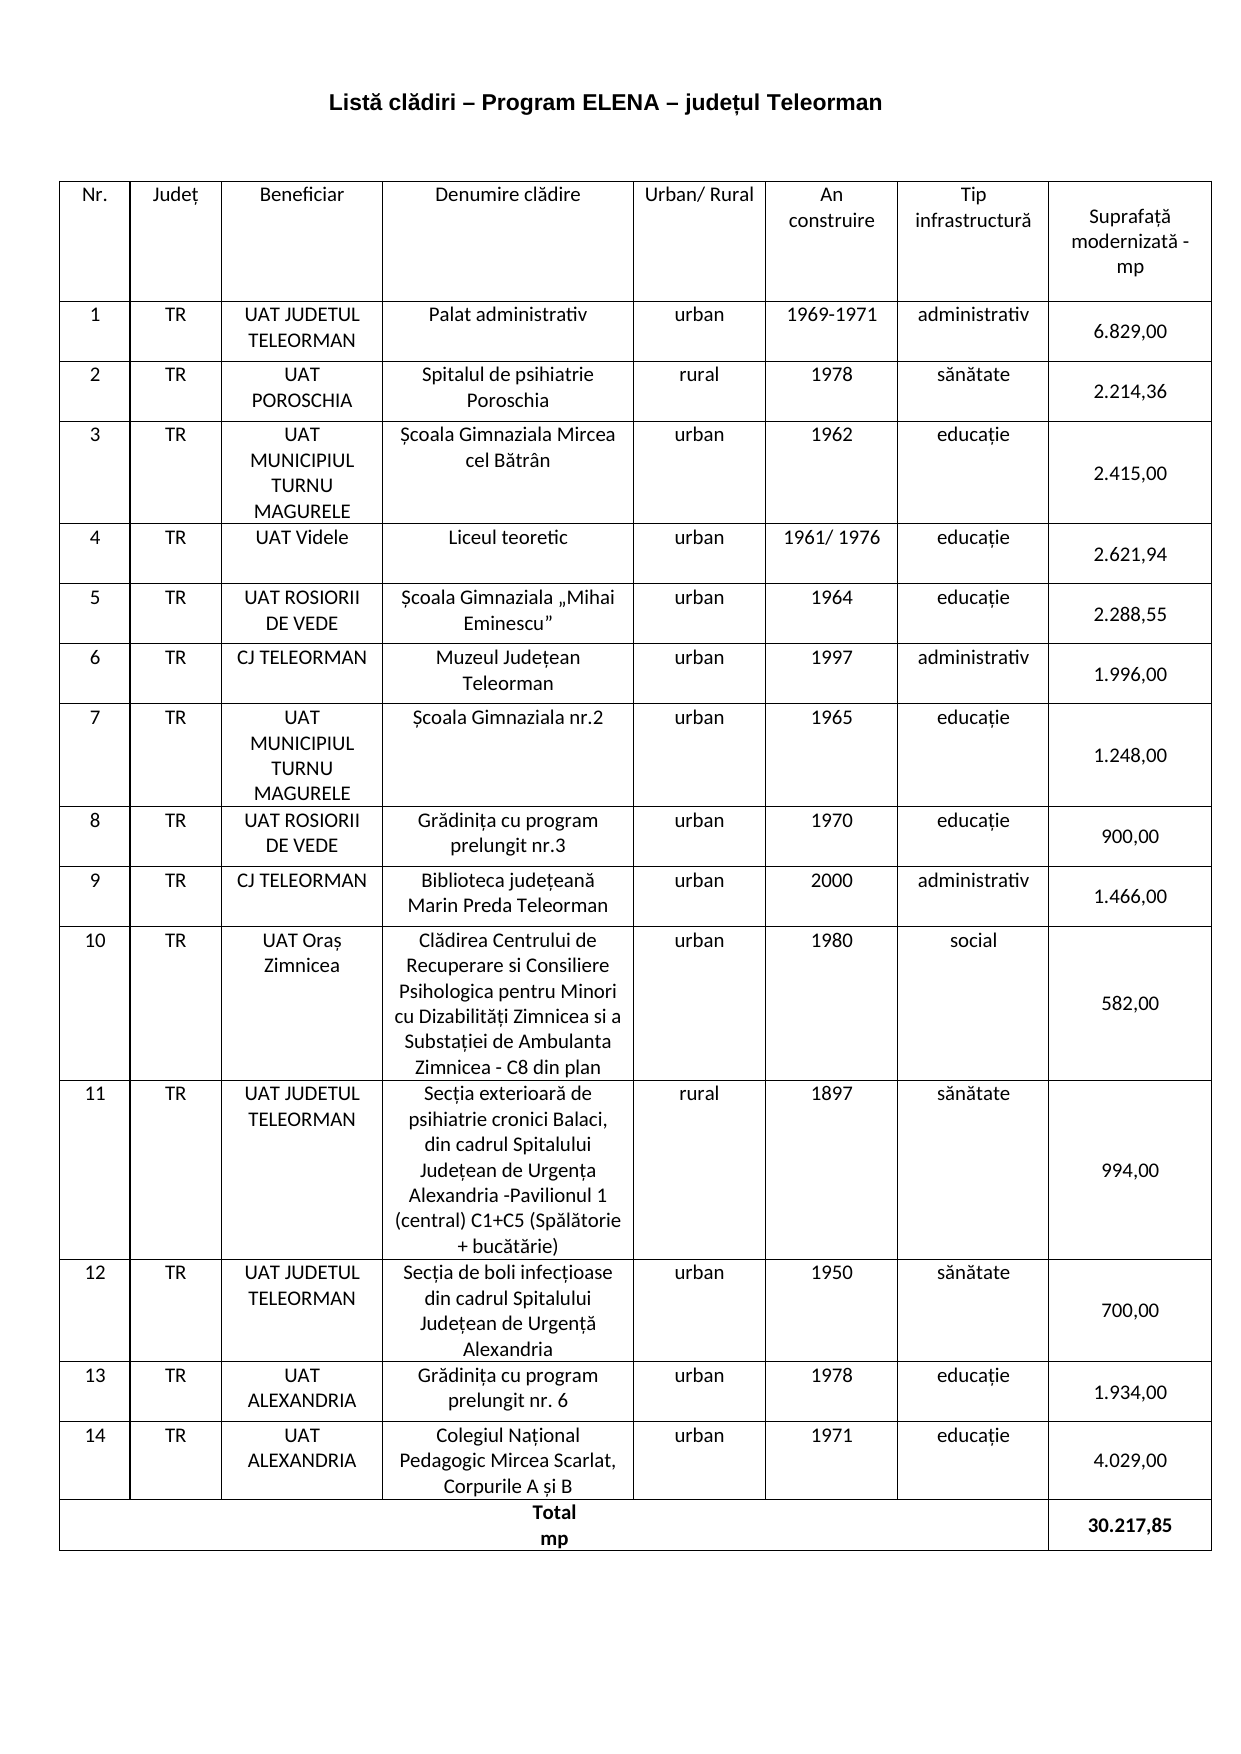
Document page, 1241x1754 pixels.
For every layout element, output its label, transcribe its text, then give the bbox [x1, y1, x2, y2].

table_cell administrativ [898, 644, 1048, 703]
table_cell TR [131, 584, 221, 643]
table_cell UAT JUDETUL TELEORMAN [222, 1260, 382, 1361]
table_cell Muzeul Județean Teleorman [383, 644, 633, 703]
table_cell educație [898, 584, 1048, 643]
table_cell Secția exterioară de psihiatrie cronici Balaci, din cadrul Spitalului Județean de Urgența Alexandria -Pavilionul 1 (central) C1+C5 (Spălătorie + bucătărie) [383, 1081, 633, 1258]
table_cell UAT Oraș Zimnicea [222, 927, 382, 1079]
table_cell urban [634, 867, 765, 926]
table_cell 2000 [766, 867, 897, 926]
table_cell TR [131, 1260, 221, 1361]
table_cell 1971 [766, 1422, 897, 1498]
table_cell 6.829,00 [1049, 302, 1211, 361]
table_cell 7 [60, 704, 129, 806]
table_cell educație [898, 524, 1048, 583]
table_cell 900,00 [1049, 807, 1211, 866]
table_cell Colegiul Național Pedagogic Mircea Scarlat, Corpurile A și B [383, 1422, 633, 1498]
table_cell TR [131, 927, 221, 1079]
table_cell 6 [60, 644, 129, 703]
table_cell Grădinița cu program prelungit nr. 6 [383, 1362, 633, 1421]
table_cell 1.248,00 [1049, 704, 1211, 806]
table_cell 1950 [766, 1260, 897, 1361]
table_cell educație [898, 807, 1048, 866]
table_cell 1964 [766, 584, 897, 643]
table_cell TR [131, 704, 221, 806]
table_cell TR [131, 524, 221, 583]
table_cell Școala Gimnaziala „Mihai Eminescu” [383, 584, 633, 643]
table_cell 1897 [766, 1081, 897, 1258]
table_cell 1965 [766, 704, 897, 806]
table_cell sănătate [898, 1081, 1048, 1258]
table_cell 2.621,94 [1049, 524, 1211, 583]
table_cell 2.415,00 [1049, 422, 1211, 523]
table_cell 4 [60, 524, 129, 583]
table_cell 2.288,55 [1049, 584, 1211, 643]
table_cell 3 [60, 422, 129, 523]
table_cell 14 [60, 1422, 129, 1498]
table_cell CJ TELEORMAN [222, 644, 382, 703]
table_cell UAT ROSIORII DE VEDE [222, 584, 382, 643]
table_header Suprafață modernizată -mp [1049, 182, 1211, 301]
table_cell Palat administrativ [383, 302, 633, 361]
table_header Urban/ Rural [634, 182, 765, 301]
table_cell 11 [60, 1081, 129, 1258]
table_header Beneficiar [222, 182, 382, 301]
table_cell UAT ALEXANDRIA [222, 1362, 382, 1421]
table_cell Secția de boli infecțioase din cadrul Spitalului Județean de Urgență Alexandria [383, 1260, 633, 1361]
table_cell educație [898, 704, 1048, 806]
table_cell urban [634, 524, 765, 583]
table_cell administrativ [898, 302, 1048, 361]
table_cell 1962 [766, 422, 897, 523]
table_cell UAT MUNICIPIUL TURNU MAGURELE [222, 422, 382, 523]
table_cell UAT Videle [222, 524, 382, 583]
table_cell TR [131, 1422, 221, 1498]
table_cell 1.466,00 [1049, 867, 1211, 926]
table_cell CJ TELEORMAN [222, 867, 382, 926]
table_cell 1.996,00 [1049, 644, 1211, 703]
table_cell UAT JUDETUL TELEORMAN [222, 302, 382, 361]
text Listă clădiri – Program ELENA – județul Teleorman [209, 89, 1090, 115]
table_cell TR [131, 302, 221, 361]
table_header Nr. [60, 182, 129, 301]
table_cell urban [634, 927, 765, 1079]
table_cell TR [131, 644, 221, 703]
table_cell 1961/ 1976 [766, 524, 897, 583]
table_cell administrativ [898, 867, 1048, 926]
table_header Denumire clădire [383, 182, 633, 301]
table_cell urban [634, 704, 765, 806]
table_cell Spitalul de psihiatrie Poroschia [383, 362, 633, 421]
table_cell urban [634, 422, 765, 523]
table_cell 8 [60, 807, 129, 866]
table_cell 9 [60, 867, 129, 926]
table_cell 1980 [766, 927, 897, 1079]
table_cell urban [634, 807, 765, 866]
table_cell 1970 [766, 807, 897, 866]
table_cell Biblioteca județeană Marin Preda Teleorman [383, 867, 633, 926]
table_cell UAT POROSCHIA [222, 362, 382, 421]
table_cell urban [634, 1260, 765, 1361]
table_cell 2.214,36 [1049, 362, 1211, 421]
table_cell Clădirea Centrului de Recuperare si Consiliere Psihologica pentru Minori cu Dizabilități Zimnicea si a Substației de Ambulanta Zimnicea - C8 din plan [383, 927, 633, 1079]
table_cell 1997 [766, 644, 897, 703]
table_cell educație [898, 422, 1048, 523]
table_cell Grădinița cu program prelungit nr.3 [383, 807, 633, 866]
table_cell UAT ALEXANDRIA [222, 1422, 382, 1498]
table_header Tip infrastructură [898, 182, 1048, 301]
table_cell 994,00 [1049, 1081, 1211, 1258]
table_header Județ [131, 182, 221, 301]
table_cell 2 [60, 362, 129, 421]
table_cell urban [634, 584, 765, 643]
table_cell TR [131, 422, 221, 523]
table_cell TR [131, 867, 221, 926]
table_cell TR [131, 1081, 221, 1258]
table_cell TR [131, 807, 221, 866]
table_cell educație [898, 1362, 1048, 1421]
table_cell 10 [60, 927, 129, 1079]
table_cell urban [634, 302, 765, 361]
table_cell 1.934,00 [1049, 1362, 1211, 1421]
table_cell Liceul teoretic [383, 524, 633, 583]
table_cell 1 [60, 302, 129, 361]
table_cell urban [634, 1422, 765, 1498]
table_cell social [898, 927, 1048, 1079]
table_cell Școala Gimnaziala nr.2 [383, 704, 633, 806]
table_cell Total mp [60, 1500, 1048, 1550]
table_cell 13 [60, 1362, 129, 1421]
table_cell 1978 [766, 1362, 897, 1421]
table_cell 30.217,85 [1049, 1500, 1211, 1550]
table_cell urban [634, 644, 765, 703]
table_cell educație [898, 1422, 1048, 1498]
table_cell 4.029,00 [1049, 1422, 1211, 1498]
table_cell 12 [60, 1260, 129, 1361]
table_cell UAT JUDETUL TELEORMAN [222, 1081, 382, 1258]
table_cell UAT ROSIORII DE VEDE [222, 807, 382, 866]
table_cell sănătate [898, 362, 1048, 421]
table_cell sănătate [898, 1260, 1048, 1361]
table_cell TR [131, 1362, 221, 1421]
table_cell Școala Gimnaziala Mircea cel Bătrân [383, 422, 633, 523]
table_cell rural [634, 1081, 765, 1258]
table_cell UAT MUNICIPIUL TURNU MAGURELE [222, 704, 382, 806]
table_cell 1978 [766, 362, 897, 421]
table_cell 1969-1971 [766, 302, 897, 361]
table_cell urban [634, 1362, 765, 1421]
table_header An construire [766, 182, 897, 301]
table_cell 700,00 [1049, 1260, 1211, 1361]
table_cell 5 [60, 584, 129, 643]
table_cell TR [131, 362, 221, 421]
table_cell rural [634, 362, 765, 421]
table_cell 582,00 [1049, 927, 1211, 1079]
